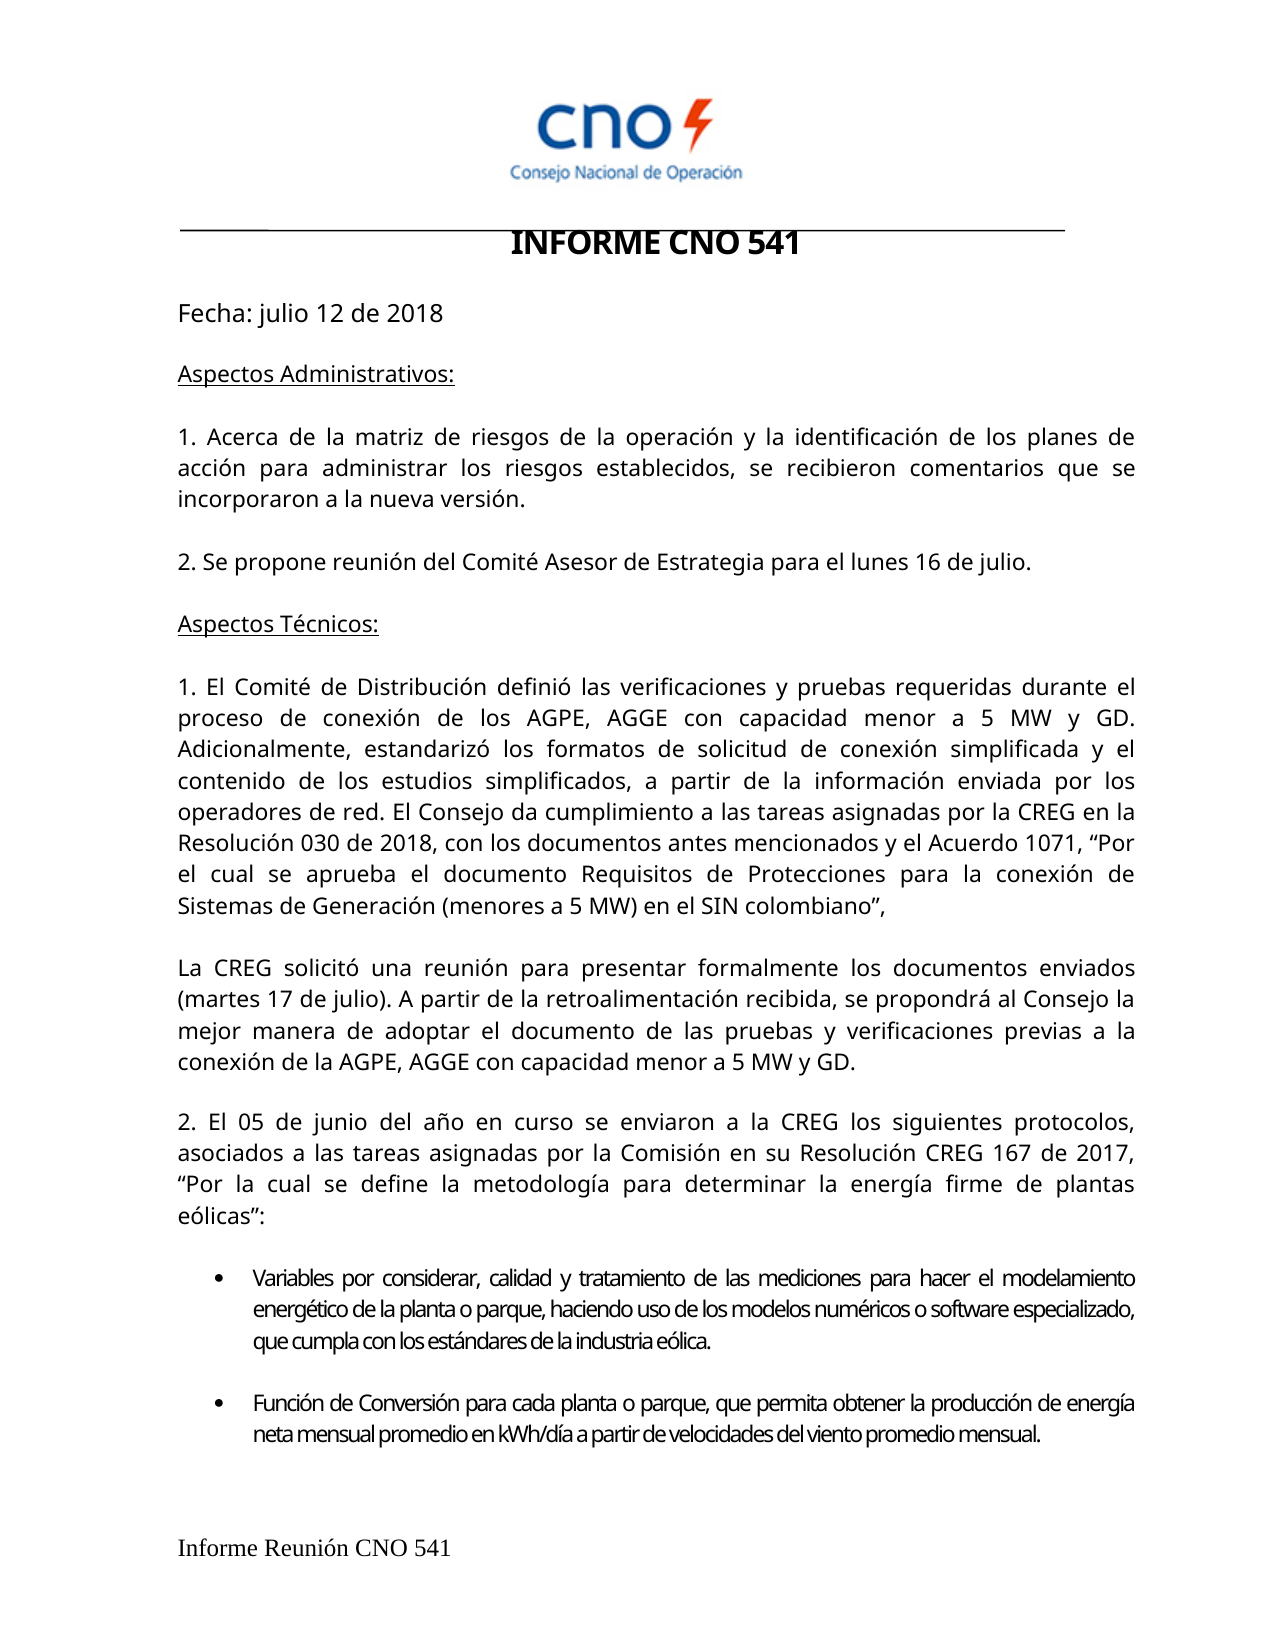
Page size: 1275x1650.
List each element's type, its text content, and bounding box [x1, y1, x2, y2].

text 2. El 05 de junio del año en curso se enviaron a la CREG los siguientes protocolos, asociados a las tareas asignadas por la Comisión en su Resolución CREG 167 de 2017, “Por la cual se define la metodología para determinar la energía firme de plantas eólicas”: [177, 1106, 1137, 1231]
text La CREG solicitó una reunión para presentar formalmente los documentos enviados (martes 17 de julio). A partir de la retroalimentación recibida, se propondrá al Consejo la mejor manera de adoptar el documento de las pruebas y verificaciones previas a la conexión de la AGPE, AGGE con capacidad menor a 5 MW y GD. [177, 952, 1137, 1077]
list Variables por considerar, calidad y tratamiento de las mediciones para hacer el modelamiento energético de la planta o parque, haciendo uso de los modelos numéricos o software especializado, que cumpla con los estándares de la industria eólica. [215, 1262, 1137, 1356]
picture [484, 88, 757, 191]
list Función de Conversión para cada planta o parque, que permita obtener la producción de energía neta mensual promedio en kWh/día a partir de velocidades del viento promedio mensual. [215, 1387, 1137, 1450]
title INFORME CNO 541 [177, 219, 1137, 264]
text Aspectos Administrativos: [177, 358, 1137, 390]
text 2. Se propone reunión del Comité Asesor de Estrategia para el lunes 16 de julio. [177, 546, 1137, 577]
text Aspectos Técnicos: [177, 608, 1137, 640]
text 1. El Comité de Distribución definió las verificaciones y pruebas requeridas durante el proceso de conexión de los AGPE, AGGE con capacidad menor a 5 MW y GD. Adicionalmente, estandarizó los formatos de solicitud de conexión simplificada y el contenido de los estudios simplificados, a partir de la información enviada por los operadores de red. El Consejo da cumplimiento a las tareas asignadas por la CREG en la Resolución 030 de 2018, con los documentos antes mencionados y el Acuerdo 1071, “Por el cual se aprueba el documento Requisitos de Protecciones para la conexión de Sistemas de Generación (menores a 5 MW) en el SIN colombiano”, [177, 671, 1137, 921]
text 1. Acerca de la matriz de riesgos de la operación y la identificación de los planes de acción para administrar los riesgos establecidos, se recibieron comentarios que se incorporaron a la nueva versión. [177, 421, 1137, 515]
text Fecha: julio 12 de 2018 [177, 296, 1137, 330]
